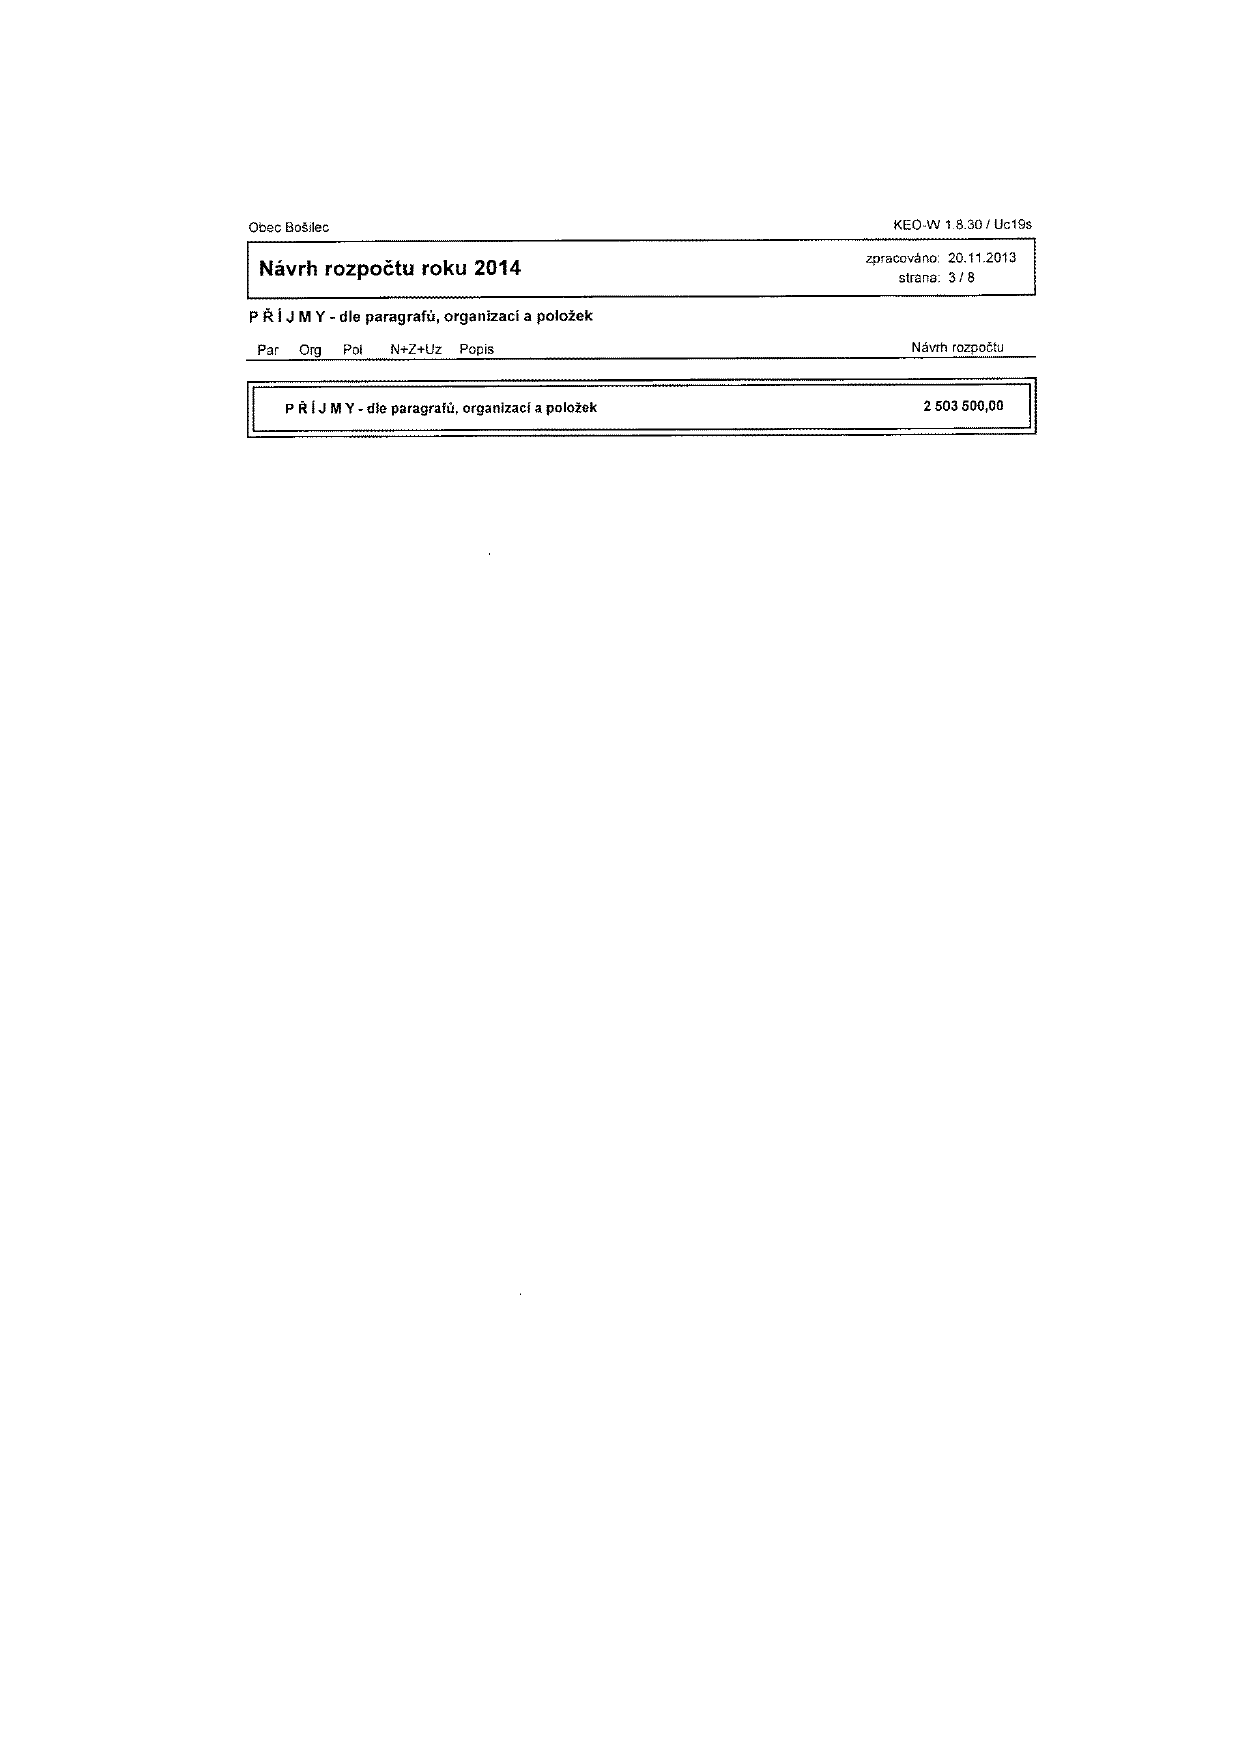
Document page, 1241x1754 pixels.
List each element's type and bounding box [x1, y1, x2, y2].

picture [147, 147, 1093, 1485]
